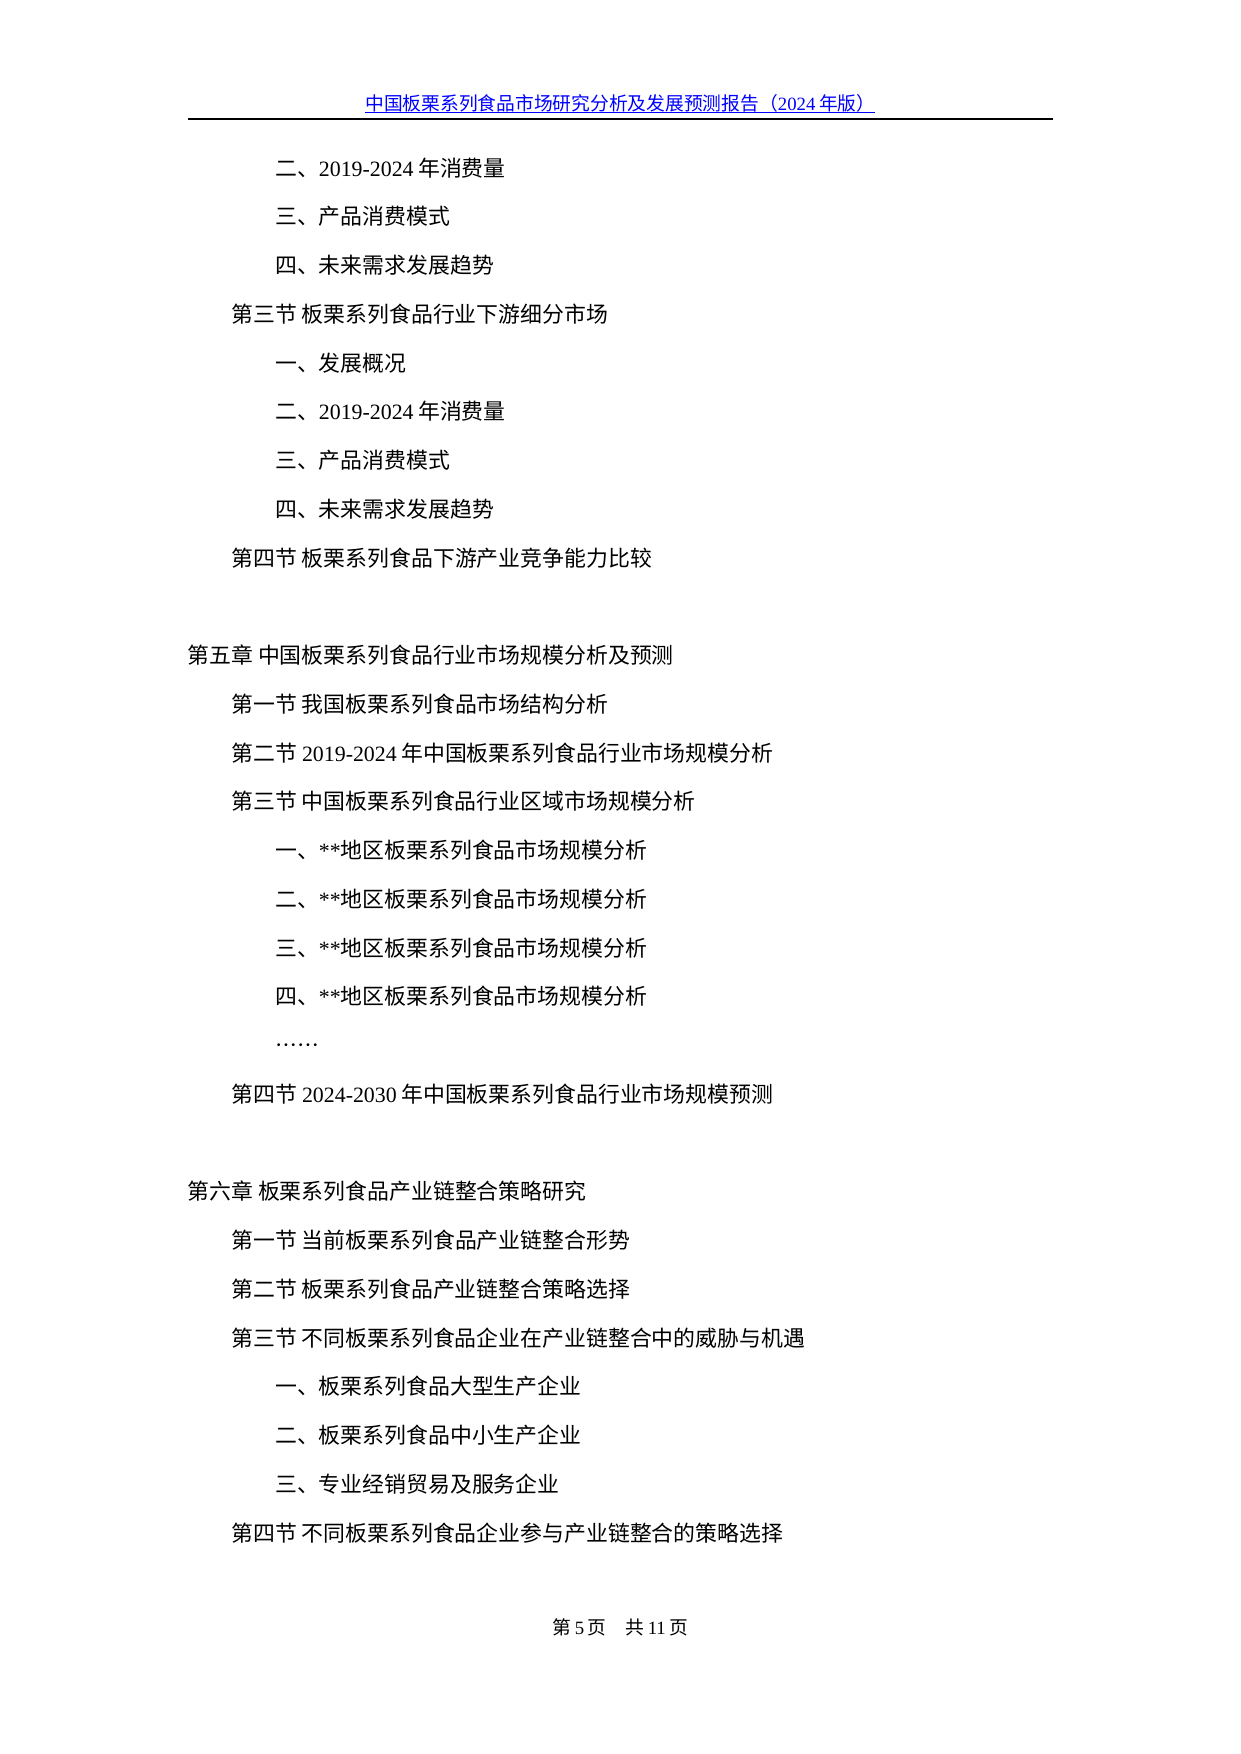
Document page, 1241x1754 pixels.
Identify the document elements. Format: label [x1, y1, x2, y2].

text [187, 150, 1053, 1548]
